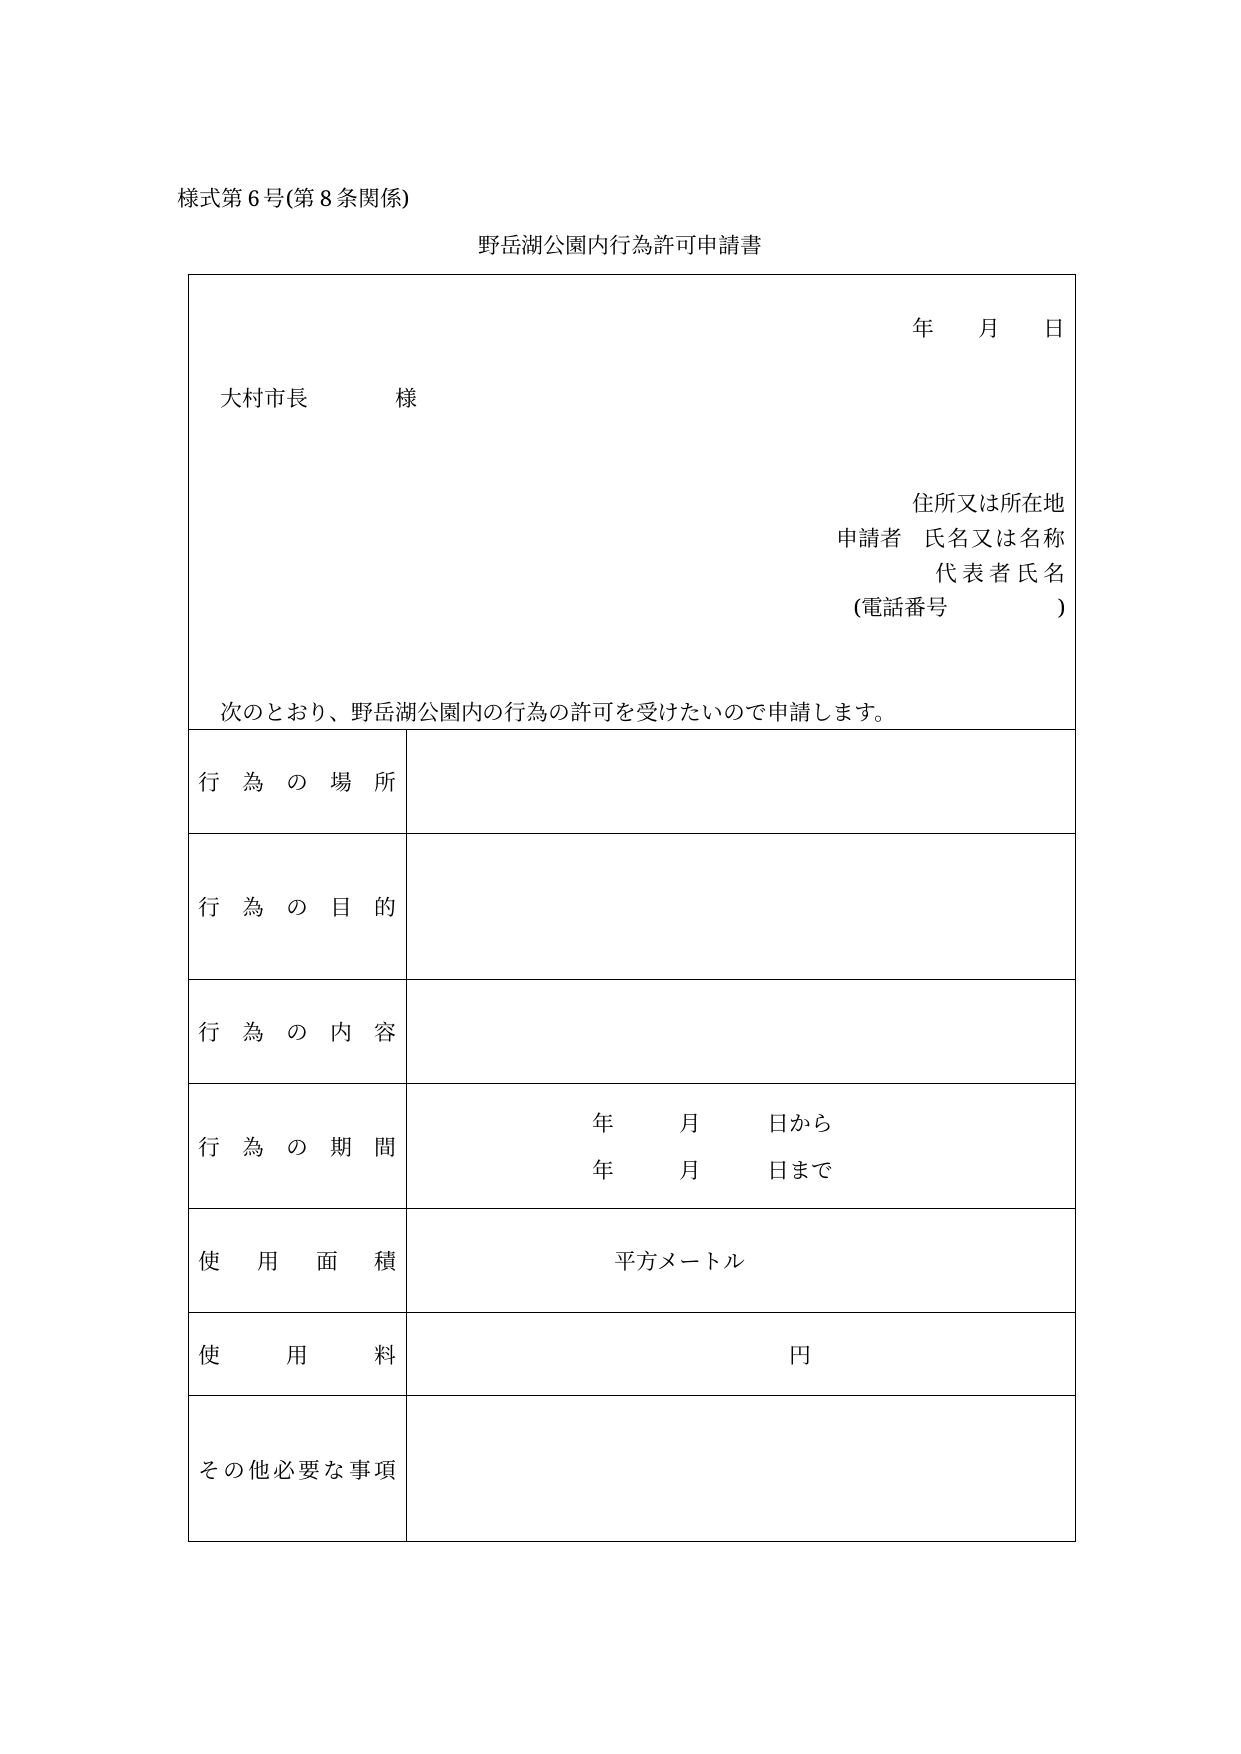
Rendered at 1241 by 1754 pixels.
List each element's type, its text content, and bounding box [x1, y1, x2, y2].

table_cell [407, 834, 1075, 978]
text 様式第6号(第8条関係) [177, 179, 1063, 214]
text 野岳湖公園内行為許可申請書 [177, 226, 1063, 261]
table_cell 年 月 日から 年 月 日まで [407, 1084, 1075, 1208]
table_cell 使用面積 [189, 1209, 406, 1312]
table_cell 使用料 [189, 1313, 406, 1395]
table_cell 行為の期間 [189, 1084, 406, 1208]
table_cell [407, 730, 1075, 833]
table_header 年 月 日 大村市長 様 住所又は所在地 申請者 氏名又は名称 代表者氏名 (電話番号 ) 次のとおり、野岳湖公園内の行為の許可を受けたいので申請します。 [189, 275, 1075, 728]
table_cell 平方メートル [407, 1209, 1075, 1312]
table_cell その他必要な事項 [189, 1396, 406, 1541]
table_cell 行為の目的 [189, 834, 406, 978]
table_cell [407, 980, 1075, 1083]
table_cell 行為の場所 [189, 730, 406, 833]
table_cell 行為の内容 [189, 980, 406, 1083]
table_cell [407, 1396, 1075, 1541]
table_cell 円 [407, 1313, 1075, 1395]
